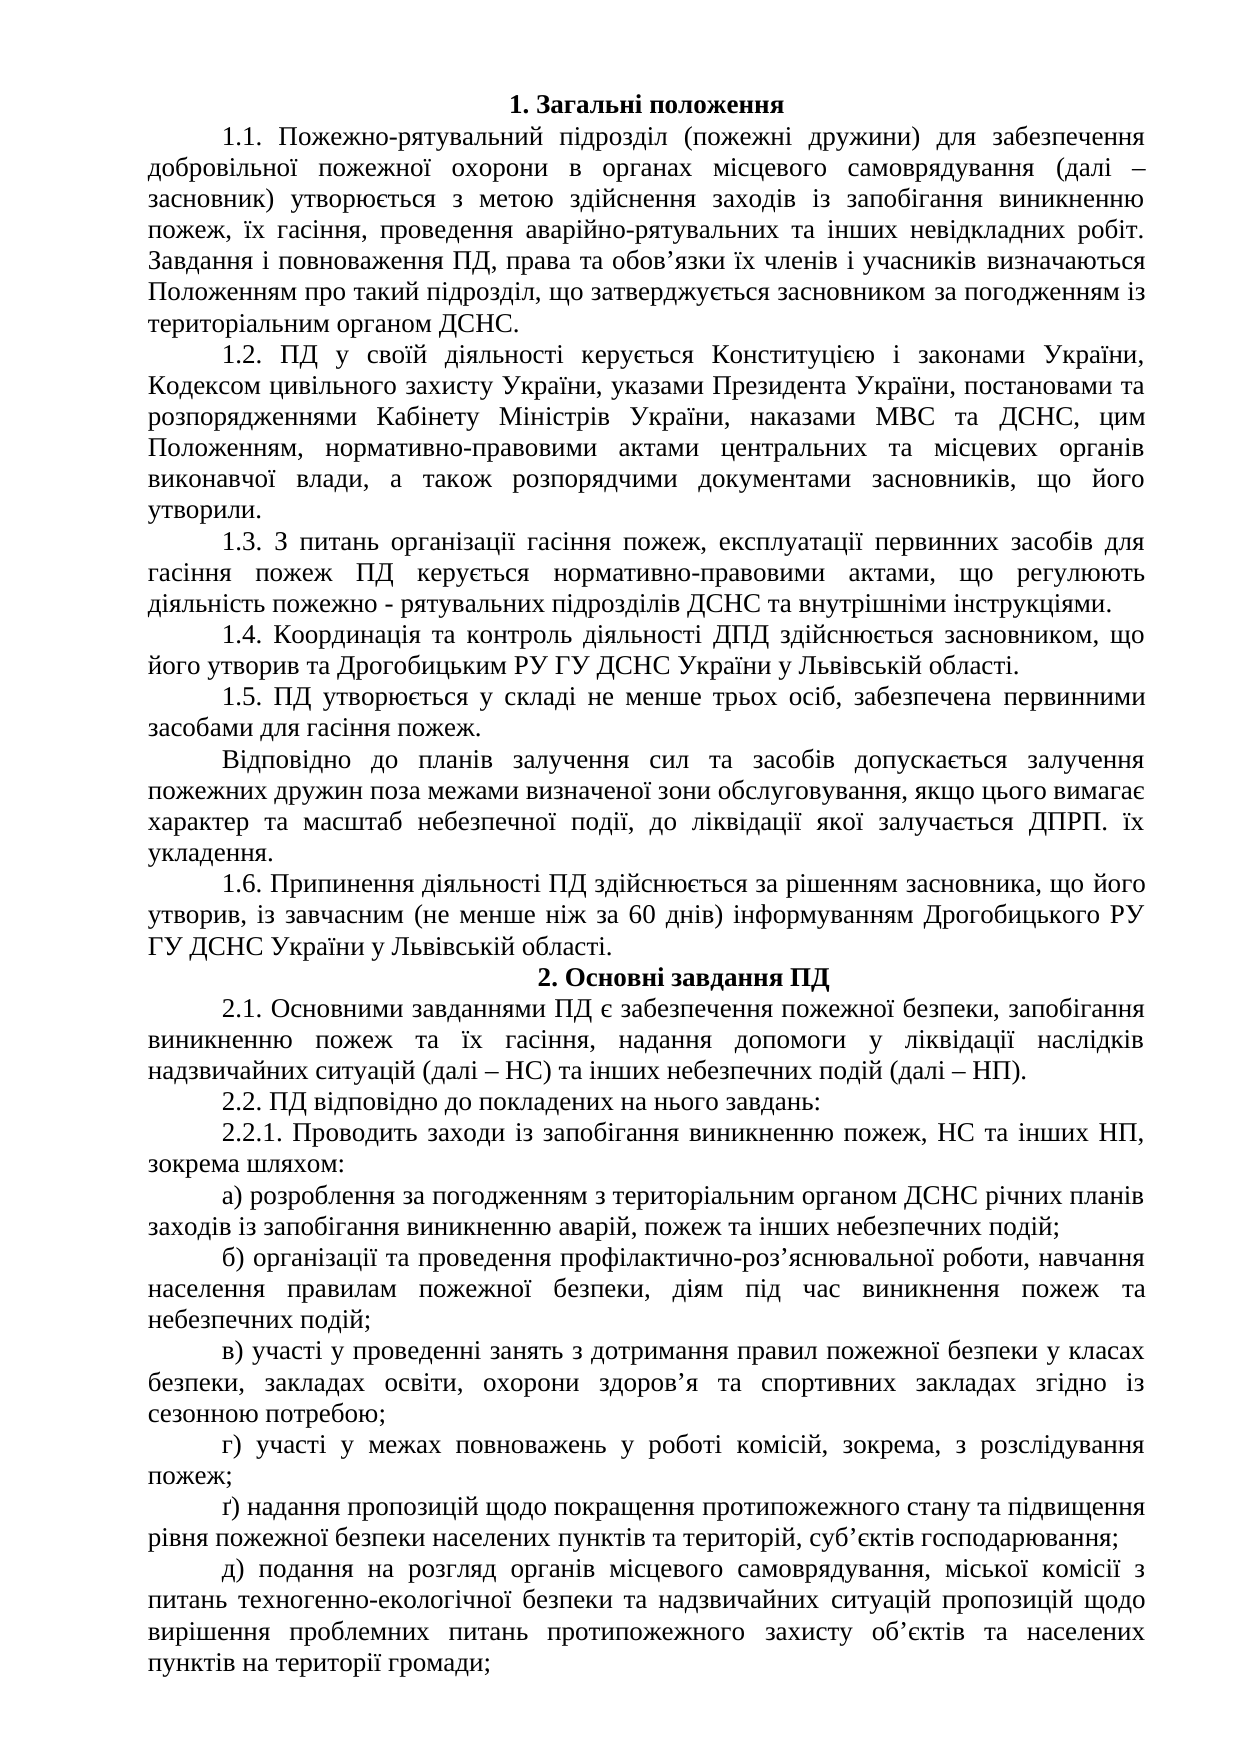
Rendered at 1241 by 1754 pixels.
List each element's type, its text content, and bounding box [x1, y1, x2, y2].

text 1.3. З питань організації гасіння пожеж, експлуатації первинних засобів для гасіння пожеж ПД керується нормативно-правовими актами, що регулюють діяльність пожежно - рятувальних підрозділів ДСНС та внутрішніми інструкціями. [148, 525, 1146, 618]
text 1.2. ПД у своїй діяльності керується Конституцією і законами України, Кодексом цивільного захисту України, указами Президента України, постановами та розпорядженнями Кабінету Міністрів України, наказами МВС та ДСНС, цим Положенням, нормативно-правовими актами центральних та місцевих органів виконавчої влади, а також розпорядчими документами засновників, що його утворили. [148, 338, 1146, 525]
text д) подання на розгляд органів місцевого самоврядування, міської комісії з питань техногенно-екологічної безпеки та надзвичайних ситуацій пропозицій щодо вирішення проблемних питань протипожежного захисту об’єктів та населених пунктів на території громади; [148, 1552, 1146, 1677]
text 1.5. ПД утворюється у складі не менше трьох осіб, забезпечена первинними засобами для гасіння пожеж. [148, 680, 1146, 743]
text 2.1. Основними завданнями ПД є забезпечення пожежної безпеки, запобігання виникненню пожеж та їх гасіння, надання допомоги у ліквідації наслідків надзвичайних ситуацій (далі – НС) та інших небезпечних подій (далі – НП). [148, 992, 1146, 1085]
text г) участі у межах повноважень у роботі комісій, зокрема, з розслідування пожеж; [148, 1428, 1146, 1490]
text 1.4. Координація та контроль діяльності ДПД здійснюється засновником, що його утворив та Дрогобицьким РУ ГУ ДСНС України у Львівській області. [148, 618, 1146, 680]
text 1.1. Пожежно-рятувальний підрозділ (пожежні дружини) для забезпечення добровільної пожежної охорони в органах місцевого самоврядування (далі – засновник) утворюється з метою здійснення заходів із запобігання виникненню пожеж, їх гасіння, проведення аварійно-рятувальних та інших невідкладних робіт. Завдання і повноваження ПД, права та обов’язки їх членів і учасників визначаються Положенням про такий підрозділ, що затверджується засновником за погодженням із територіальним органом ДСНС. [148, 120, 1146, 338]
text ґ) надання пропозицій щодо покращення протипожежного стану та підвищення рівня пожежної безпеки населених пунктів та територій, суб’єктів господарювання; [148, 1490, 1146, 1552]
text 2.2.1. Проводить заходи із запобігання виникненню пожеж, НС та інших НП, зокрема шляхом: [148, 1116, 1146, 1179]
text 1.6. Припинення діяльності ПД здійснюється за рішенням засновника, що його утворив, із завчасним (не менше ніж за 60 днів) інформуванням Дрогобицького РУ ГУ ДСНС України у Львівській області. [148, 867, 1146, 961]
text б) організації та проведення профілактично-роз’яснювальної роботи, навчання населення правилам пожежної безпеки, діям під час виникнення пожеж та небезпечних подій; [148, 1241, 1146, 1334]
text 2.2. ПД відповідно до покладених на нього завдань: [148, 1085, 1146, 1116]
text 2. Основні завдання ПД [148, 961, 1146, 992]
text 1. Загальні положення [148, 89, 1146, 120]
text в) участі у проведенні занять з дотримання правил пожежної безпеки у класах безпеки, закладах освіти, охорони здоров’я та спортивних закладах згідно із сезонною потребою; [148, 1334, 1146, 1428]
text Відповідно до планів залучення сил та засобів допускається залучення пожежних дружин поза межами визначеної зони обслуговування, якщо цього вимагає характер та масштаб небезпечної події, до ліквідації якої залучається ДПРП. їх укладення. [148, 743, 1146, 867]
text а) розроблення за погодженням з територіальним органом ДСНС річних планів заходів із запобігання виникненню аварій, пожеж та інших небезпечних подій; [148, 1179, 1146, 1241]
